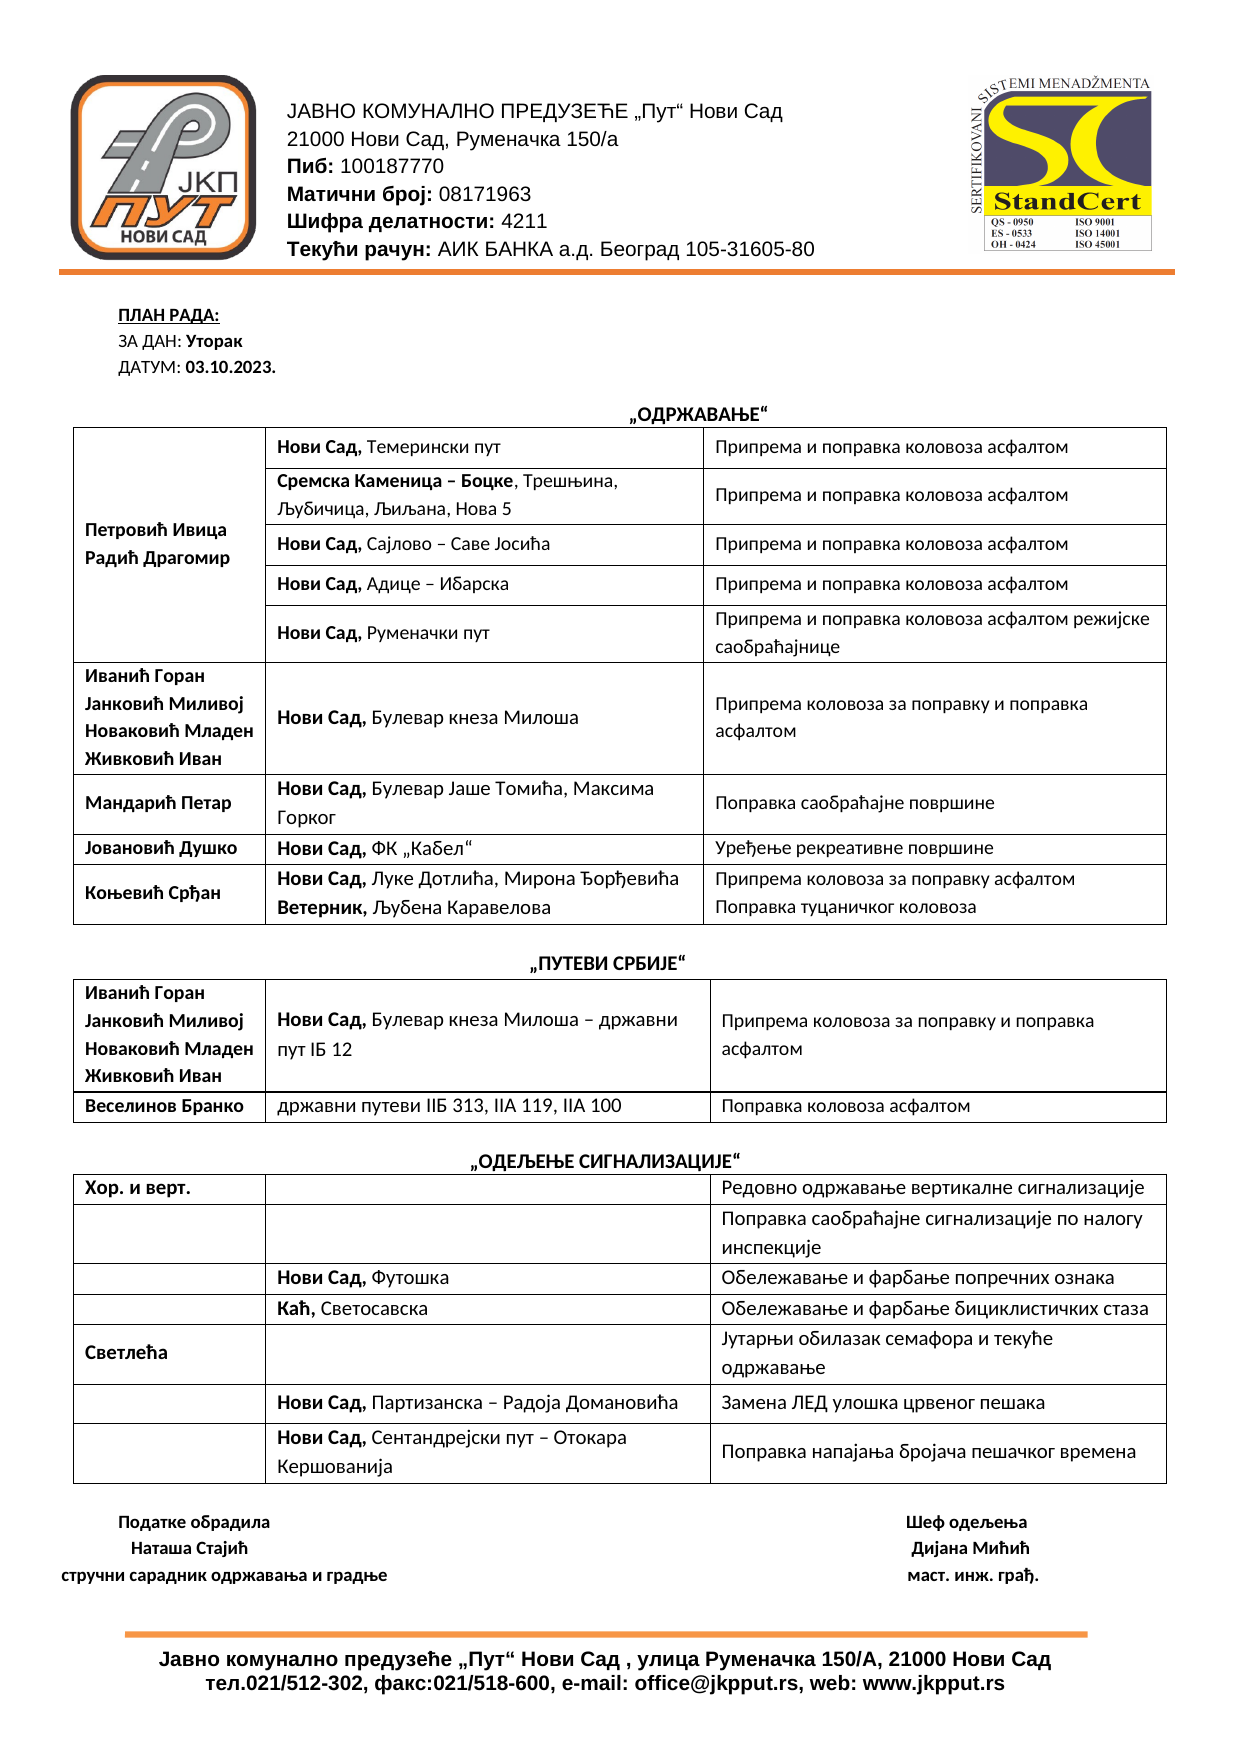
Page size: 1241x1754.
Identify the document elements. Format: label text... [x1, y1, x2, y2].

picture [70, 75, 264, 269]
text ЗА ДАН: Уторак [118, 329, 1092, 352]
text „ОДЕЉЕЊЕ СИГНАЛИЗАЦИЈЕ“ [118, 1148, 1092, 1173]
table_cell Нови Сад, Руменачки пут [266, 606, 703, 662]
table_cell Припрема коловоза за поправку асфалтом Поправка туцаничког коловоза [704, 865, 1166, 923]
table_header Нови Сад, Булевар кнеза Милоша – државни пут IБ 12 [266, 980, 710, 1091]
table_cell Припрема и поправка коловоза асфалтом [704, 525, 1166, 565]
table_cell Замена ЛЕД улошка црвеног пешака [711, 1385, 1166, 1423]
table_header Петровић Ивица Радић Драгомир [74, 428, 265, 662]
table_cell Поправка коловоза асфалтом [711, 1093, 1166, 1122]
table_cell Коњевић Срђан [74, 865, 265, 923]
table_cell Мандарић Петар [74, 775, 265, 834]
table_cell Нови Сад, Булевар Јаше Томића, Максима Горког [266, 775, 703, 834]
table_header Припрема коловоза за поправку и поправка асфалтом [711, 980, 1166, 1091]
table_cell Нови Сад, Сентандрејски пут – Отокара Кершованија [266, 1424, 710, 1483]
table_header Припрема и поправка коловоза асфалтом [704, 428, 1166, 467]
text Наташа Стајић Дијана Мићић [118, 1536, 1092, 1559]
text Податке обрадила Шеф одељења [118, 1510, 1092, 1533]
table_header Редовно одржавање вертикалне сигнализације [711, 1175, 1166, 1204]
table_header Иванић Горан Јанковић Миливој Новаковић Младен Живковић Иван [74, 980, 265, 1091]
table_cell Припрема коловоза за поправку и поправка асфалтом [704, 663, 1166, 774]
table_cell Припрема и поправка коловоза асфалтом [704, 566, 1166, 605]
table_cell Поправка саобраћајне сигнализације по налогу инспекције [711, 1205, 1166, 1263]
table_cell Нови Сад, Футошка [266, 1264, 710, 1294]
table_cell Нови Сад, Луке Дотлића, Мирона Ђорђевића Ветерник, Љубена Каравелова [266, 865, 703, 923]
table_cell Сремска Каменица – Боцке, Трешњина, Љубичица, Љиљана, Нова 5 [266, 469, 703, 524]
table_cell Припрема и поправка коловоза асфалтом режијске саобраћајнице [704, 606, 1166, 662]
table_cell [74, 1424, 265, 1483]
table_cell Каћ, Светосавска [266, 1295, 710, 1324]
table_cell Обележавање и фарбање попречних ознака [711, 1264, 1166, 1294]
table_cell [74, 1295, 265, 1324]
table_cell [74, 1385, 265, 1423]
table_header Нови Сад, Темерински пут [266, 428, 703, 467]
table_cell [266, 1205, 710, 1263]
table_cell Светлећа [74, 1325, 265, 1383]
table_cell [74, 1205, 265, 1263]
table_cell Нови Сад, Сајлово – Саве Јосића [266, 525, 703, 565]
table_cell Нови Сад, Адице – Ибарска [266, 566, 703, 605]
table_cell [266, 1325, 710, 1383]
picture [968, 75, 1154, 254]
table_cell Поправка саобраћајне површине [704, 775, 1166, 834]
text „ОДРЖАВАЊЕ“ [118, 402, 1092, 427]
table_cell Веселинов Бранко [74, 1093, 265, 1122]
table_cell Јовановић Душко [74, 835, 265, 864]
table_cell Уређење рекреативне површине [704, 835, 1166, 864]
table_cell Поправка напајања бројача пешачког времена [711, 1424, 1166, 1483]
table_cell Јутарњи обилазак семафора и текуће одржавање [711, 1325, 1166, 1383]
table_header [266, 1175, 710, 1204]
text „ПУТЕВИ СРБИЈЕ“ [118, 950, 1092, 975]
table_cell Нови Сад, Партизанска – Радоја Домановића [266, 1385, 710, 1423]
text ДАТУМ: 03.10.2023. [118, 356, 1092, 379]
text ПЛАН РАДА: [118, 303, 1092, 326]
table_header Хор. и верт. [74, 1175, 265, 1204]
table_cell државни путеви IIБ 313, IIA 119, IIA 100 [266, 1093, 710, 1122]
table_cell Обележавање и фарбање бициклистичких стаза [711, 1295, 1166, 1324]
table_cell Нови Сад, Булевар кнеза Милоша [266, 663, 703, 774]
text стручни сарадник одржавања и градње маст. инж. грађ. [44, 1563, 1092, 1586]
table_cell Нови Сад, ФК „Кабел“ [266, 835, 703, 864]
table_cell [74, 1264, 265, 1294]
table_cell Иванић Горан Јанковић Миливој Новаковић Младен Живковић Иван [74, 663, 265, 774]
table_cell Припрема и поправка коловоза асфалтом [704, 469, 1166, 524]
